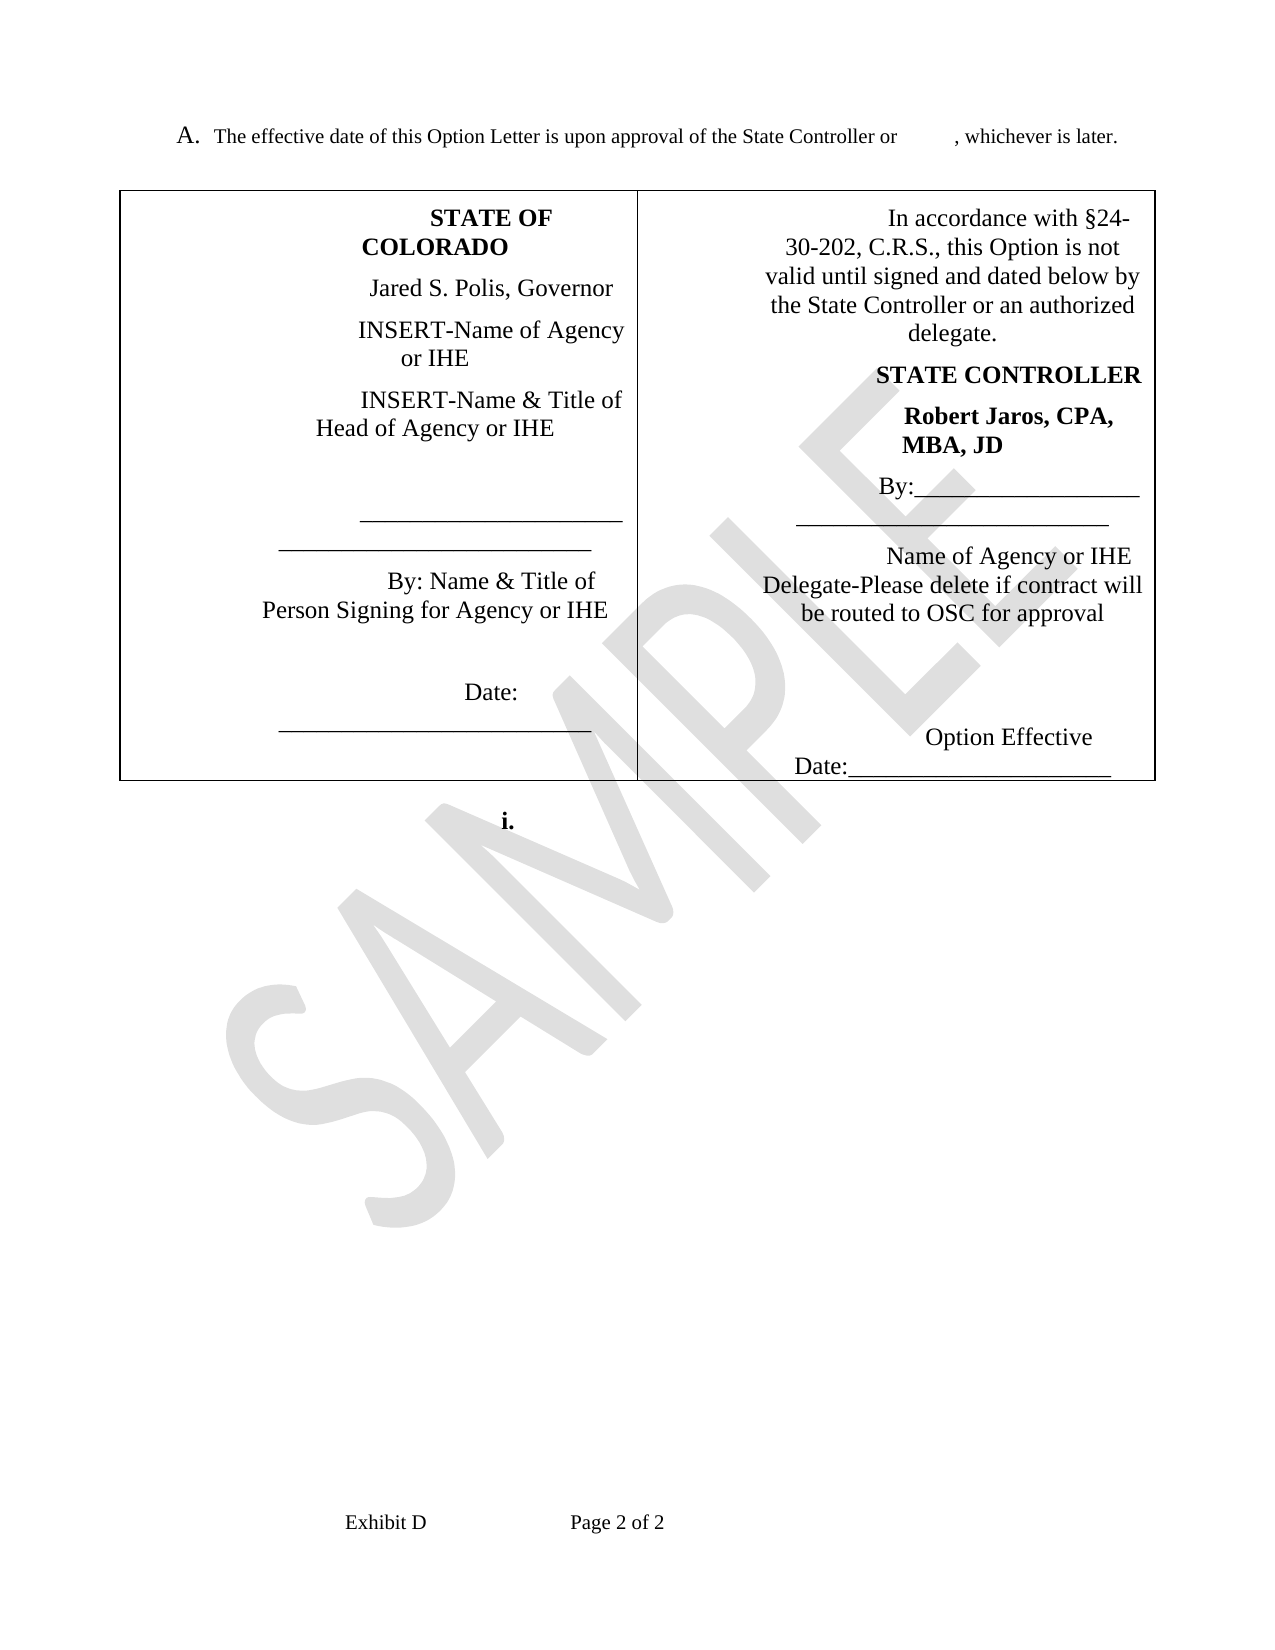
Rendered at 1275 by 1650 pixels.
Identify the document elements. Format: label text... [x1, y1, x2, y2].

list The effective date of this Option Letter is upon approval of the State Controller or , whichever is later. [176, 120, 1155, 149]
table_header STATE OF COLORADO Jared S. Polis, Governor INSERT-Name of Agency or IHE INSERT-Name & Title of Head of Agency or IHE ______________________________________________ By: Name & Title of Person Signing for Agency or IHE Date: _________________________ [121, 191, 637, 780]
table_header In accordance with §24-30-202, C.R.S., this Option is not valid until signed and dated below by the State Controller or an authorized delegate. STATE CONTROLLER Robert Jaros, CPA, MBA, JD By:___________________________________________ Name of Agency or IHE Delegate-Please delete if contract will be routed to OSC for approval Option Effective Date:_____________________ [638, 191, 1154, 780]
